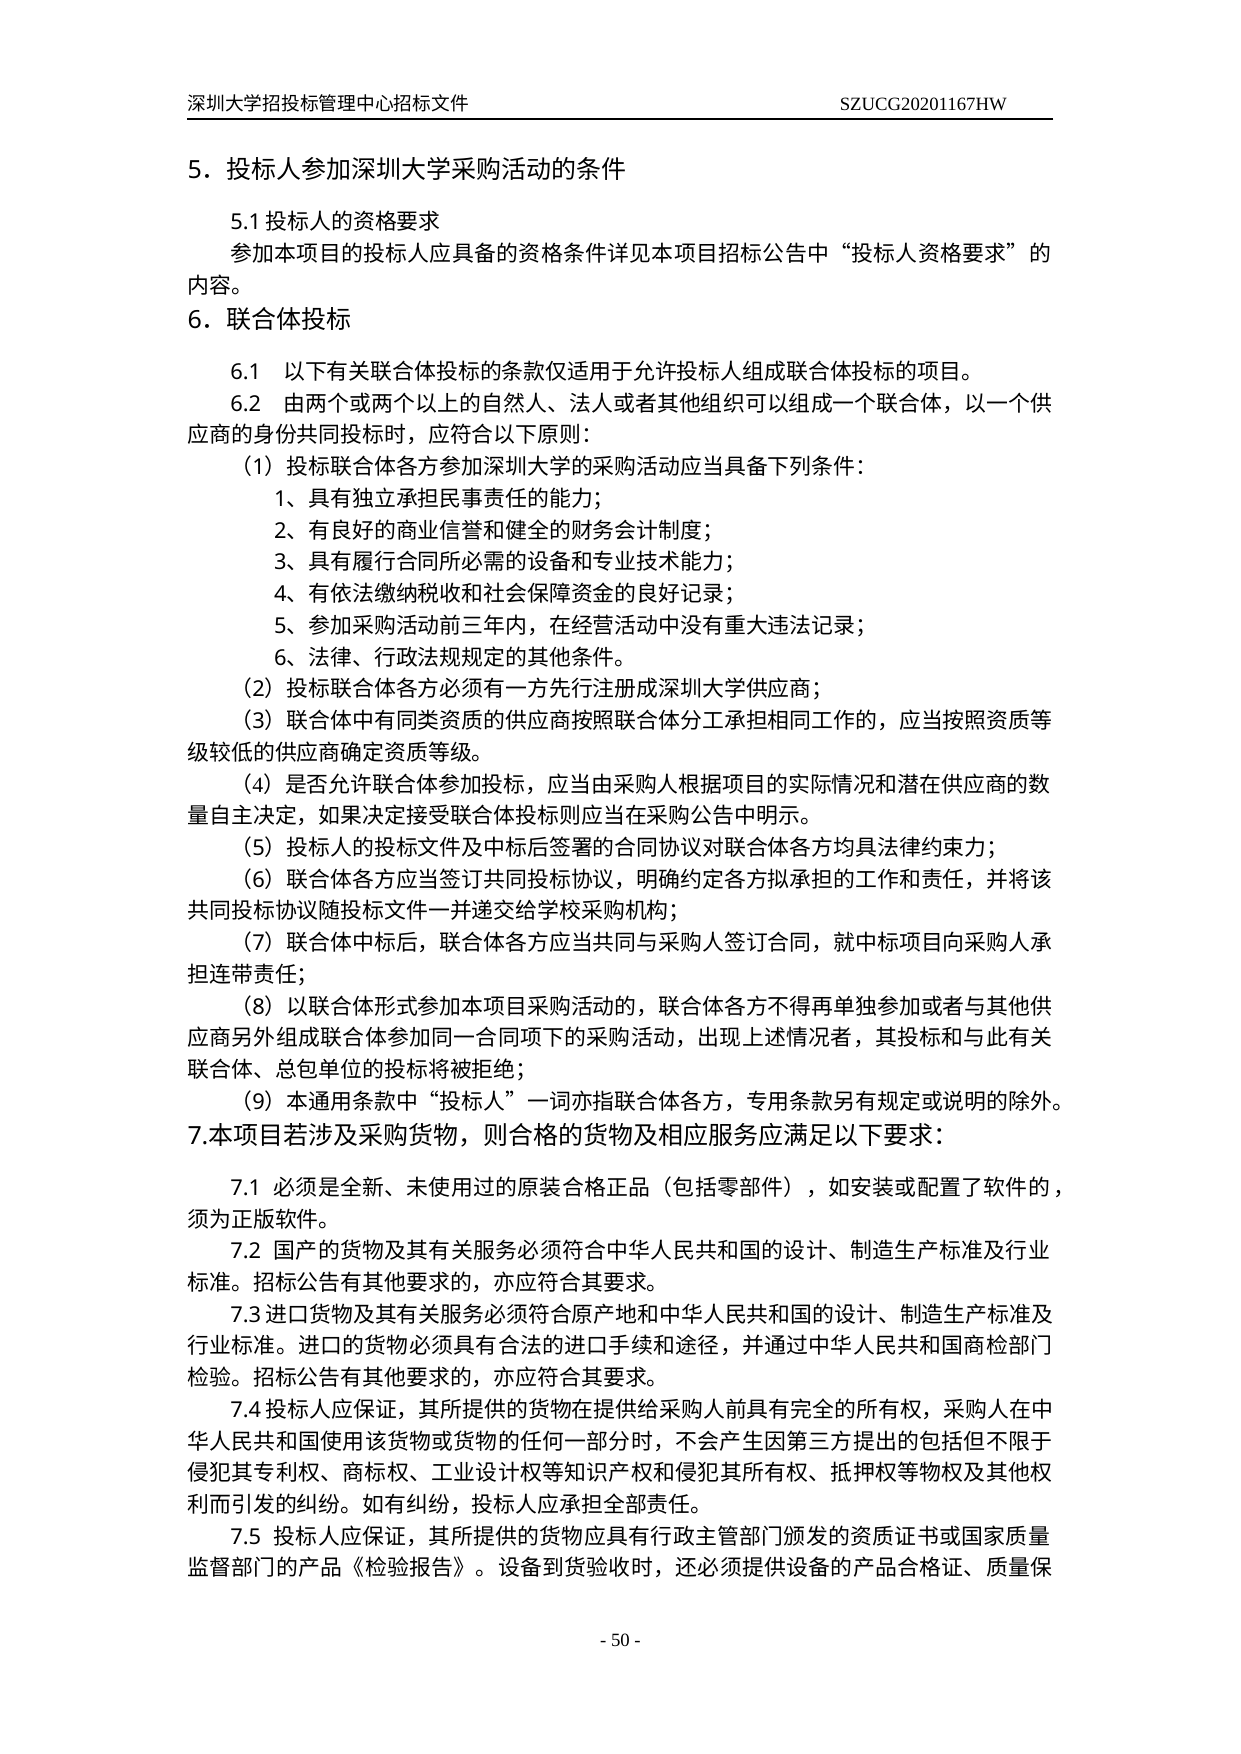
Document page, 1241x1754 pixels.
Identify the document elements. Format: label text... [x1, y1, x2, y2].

text （4）是否允许联合体参加投标，应当由采购人根据项目的实际情况和潜在供应商的数量自主决定，如果决定接受联合体投标则应当在采购公告中明示。 [187, 767, 1053, 830]
text （3）联合体中有同类资质的供应商按照联合体分工承担相同工作的，应当按照资质等级较低的供应商确定资质等级。 [187, 703, 1053, 767]
text 6．联合体投标 [187, 299, 1053, 336]
text （9）本通用条款中“投标人”一词亦指联合体各方，专用条款另有规定或说明的除外。 [187, 1084, 1053, 1116]
text 参加本项目的投标人应具备的资格条件详见本项目招标公告中“投标人资格要求”的内容。 [187, 236, 1053, 299]
text 3、具有履行合同所必需的设备和专业技术能力； [231, 544, 1053, 576]
text （5）投标人的投标文件及中标后签署的合同协议对联合体各方均具法律约束力； [187, 830, 1053, 862]
text 7.1 必须是全新、未使用过的原装合格正品（包括零部件），如安装或配置了软件的，须为正版软件。 [187, 1170, 1053, 1233]
text （7）联合体中标后，联合体各方应当共同与采购人签订合同，就中标项目向采购人承担连带责任； [187, 925, 1053, 989]
text 6.2 由两个或两个以上的自然人、法人或者其他组织可以组成一个联合体，以一个供应商的身份共同投标时，应符合以下原则： [187, 386, 1053, 449]
text 1、具有独立承担民事责任的能力； [231, 481, 1053, 513]
text 7.本项目若涉及采购货物，则合格的货物及相应服务应满足以下要求： [187, 1116, 1053, 1152]
text （1）投标联合体各方参加深圳大学的采购活动应当具备下列条件： [187, 449, 1053, 481]
text 4、有依法缴纳税收和社会保障资金的良好记录； [231, 576, 1053, 608]
text （8）以联合体形式参加本项目采购活动的，联合体各方不得再单独参加或者与其他供应商另外组成联合体参加同一合同项下的采购活动，出现上述情况者，其投标和与此有关联合体、总包单位的投标将被拒绝； [187, 989, 1053, 1084]
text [187, 1519, 1053, 1582]
text 7.2 国产的货物及其有关服务必须符合中华人民共和国的设计、制造生产标准及行业标准。招标公告有其他要求的，亦应符合其要求。 [187, 1233, 1053, 1297]
text 2、有良好的商业信誉和健全的财务会计制度； [231, 513, 1053, 544]
text （2）投标联合体各方必须有一方先行注册成深圳大学供应商； [187, 671, 1053, 703]
text 5、参加采购活动前三年内，在经营活动中没有重大违法记录； [231, 608, 1053, 640]
text 6.1 以下有关联合体投标的条款仅适用于允许投标人组成联合体投标的项目。 [187, 354, 1053, 386]
text 5．投标人参加深圳大学采购活动的条件 [187, 150, 1053, 186]
text 5.1投标人的资格要求 [187, 204, 1053, 236]
text （6）联合体各方应当签订共同投标协议，明确约定各方拟承担的工作和责任，并将该共同投标协议随投标文件一并递交给学校采购机构； [187, 862, 1053, 925]
text 7.4投标人应保证，其所提供的货物在提供给采购人前具有完全的所有权，采购人在中华人民共和国使用该货物或货物的任何一部分时，不会产生因第三方提出的包括但不限于侵犯其专利权、商标权、工业设计权等知识产权和侵犯其所有权、抵押权等物权及其他权利而引发的纠纷。如有纠纷，投标人应承担全部责任。 [187, 1392, 1053, 1519]
text 7.3进口货物及其有关服务必须符合原产地和中华人民共和国的设计、制造生产标准及行业标准。进口的货物必须具有合法的进口手续和途径，并通过中华人民共和国商检部门检验。招标公告有其他要求的，亦应符合其要求。 [187, 1297, 1053, 1392]
text 6、法律、行政法规规定的其他条件。 [231, 640, 1053, 671]
